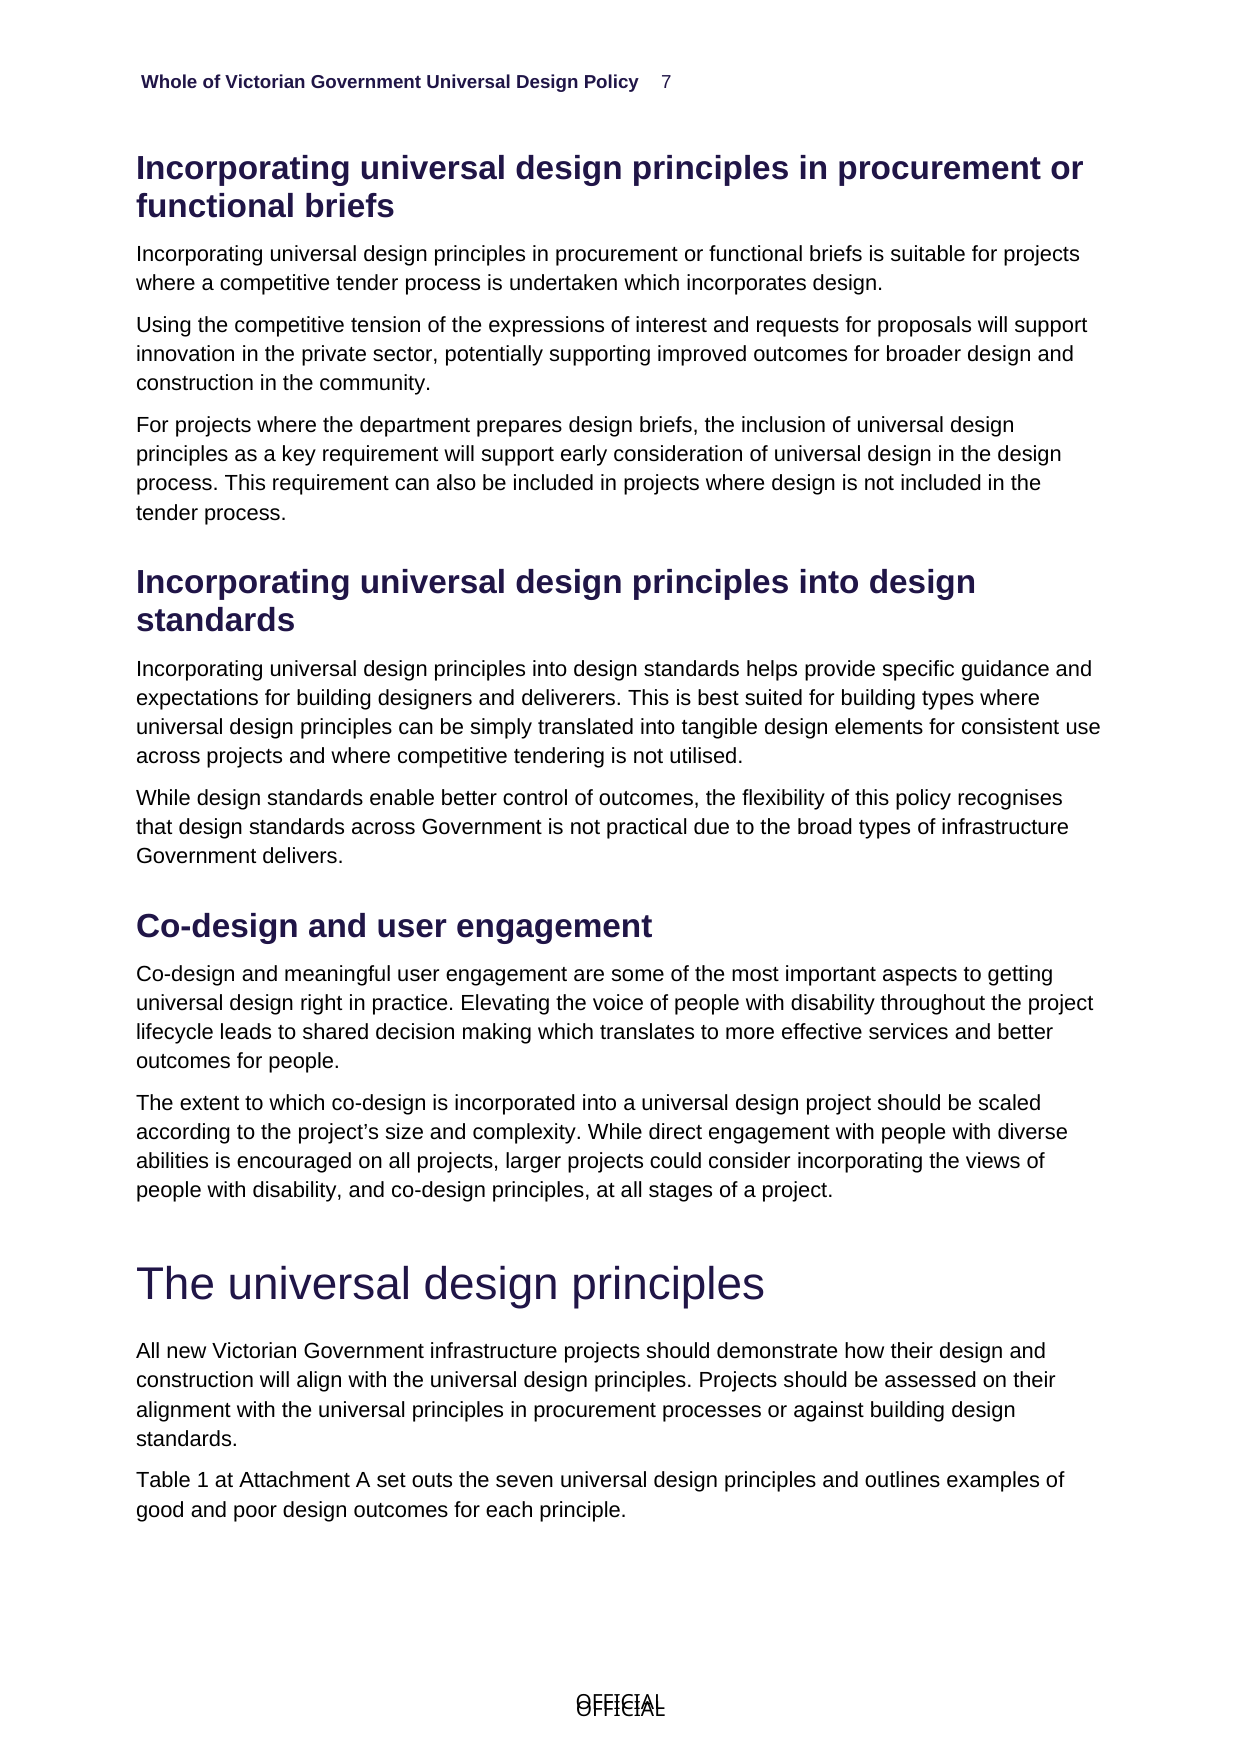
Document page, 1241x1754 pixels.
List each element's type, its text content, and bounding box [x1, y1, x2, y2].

text Incorporating universal design principles into design standards helps provide specific guidance and expectations for building designers and deliverers. This is best suited for building types where universal design principles can be simply translated into tangible design elements for consistent use across projects and where competitive tendering is not utilised. [136, 651, 1104, 768]
text The extent to which co-design is incorporated into a universal design project should be scaled according to the project’s size and complexity. While direct engagement with people with diverse abilities is encouraged on all projects, larger projects could consider incorporating the views of people with disability, and co-design principles, at all stages of a project. [136, 1086, 1104, 1202]
subtitle Incorporating universal design principles into design standards [136, 562, 1104, 639]
text While design standards enable better control of outcomes, the flexibility of this policy recognises that design standards across Government is not practical due to the broad types of infrastructure Government delivers. [136, 781, 1104, 868]
text Co-design and meaningful user engagement are some of the most important aspects to getting universal design right in practice. Elevating the voice of people with disability throughout the project lifecycle leads to shared decision making which translates to more effective services and better outcomes for people. [136, 957, 1104, 1073]
text For projects where the department prepares design briefs, the inclusion of universal design principles as a key requirement will support early consideration of universal design in the design process. This requirement can also be included in projects where design is not included in the tender process. [136, 408, 1104, 524]
subtitle The universal design principles [136, 1257, 1104, 1309]
text Table 1 at Attachment A set outs the seven universal design principles and outlines examples of good and poor design outcomes for each principle. [136, 1463, 1104, 1522]
subtitle Incorporating universal design principles in procurement or functional briefs [136, 148, 1104, 224]
text Incorporating universal design principles in procurement or functional briefs is suitable for projects where a competitive tender process is undertaken which incorporates design. [136, 237, 1104, 295]
text Using the competitive tension of the expressions of interest and requests for proposals will support innovation in the private sector, potentially supporting improved outcomes for broader design and construction in the community. [136, 308, 1104, 395]
subtitle Co-design and user engagement [136, 906, 1104, 944]
text All new Victorian Government infrastructure projects should demonstrate how their design and construction will align with the universal design principles. Projects should be assessed on their alignment with the universal principles in procurement processes or against building design standards. [136, 1334, 1104, 1451]
